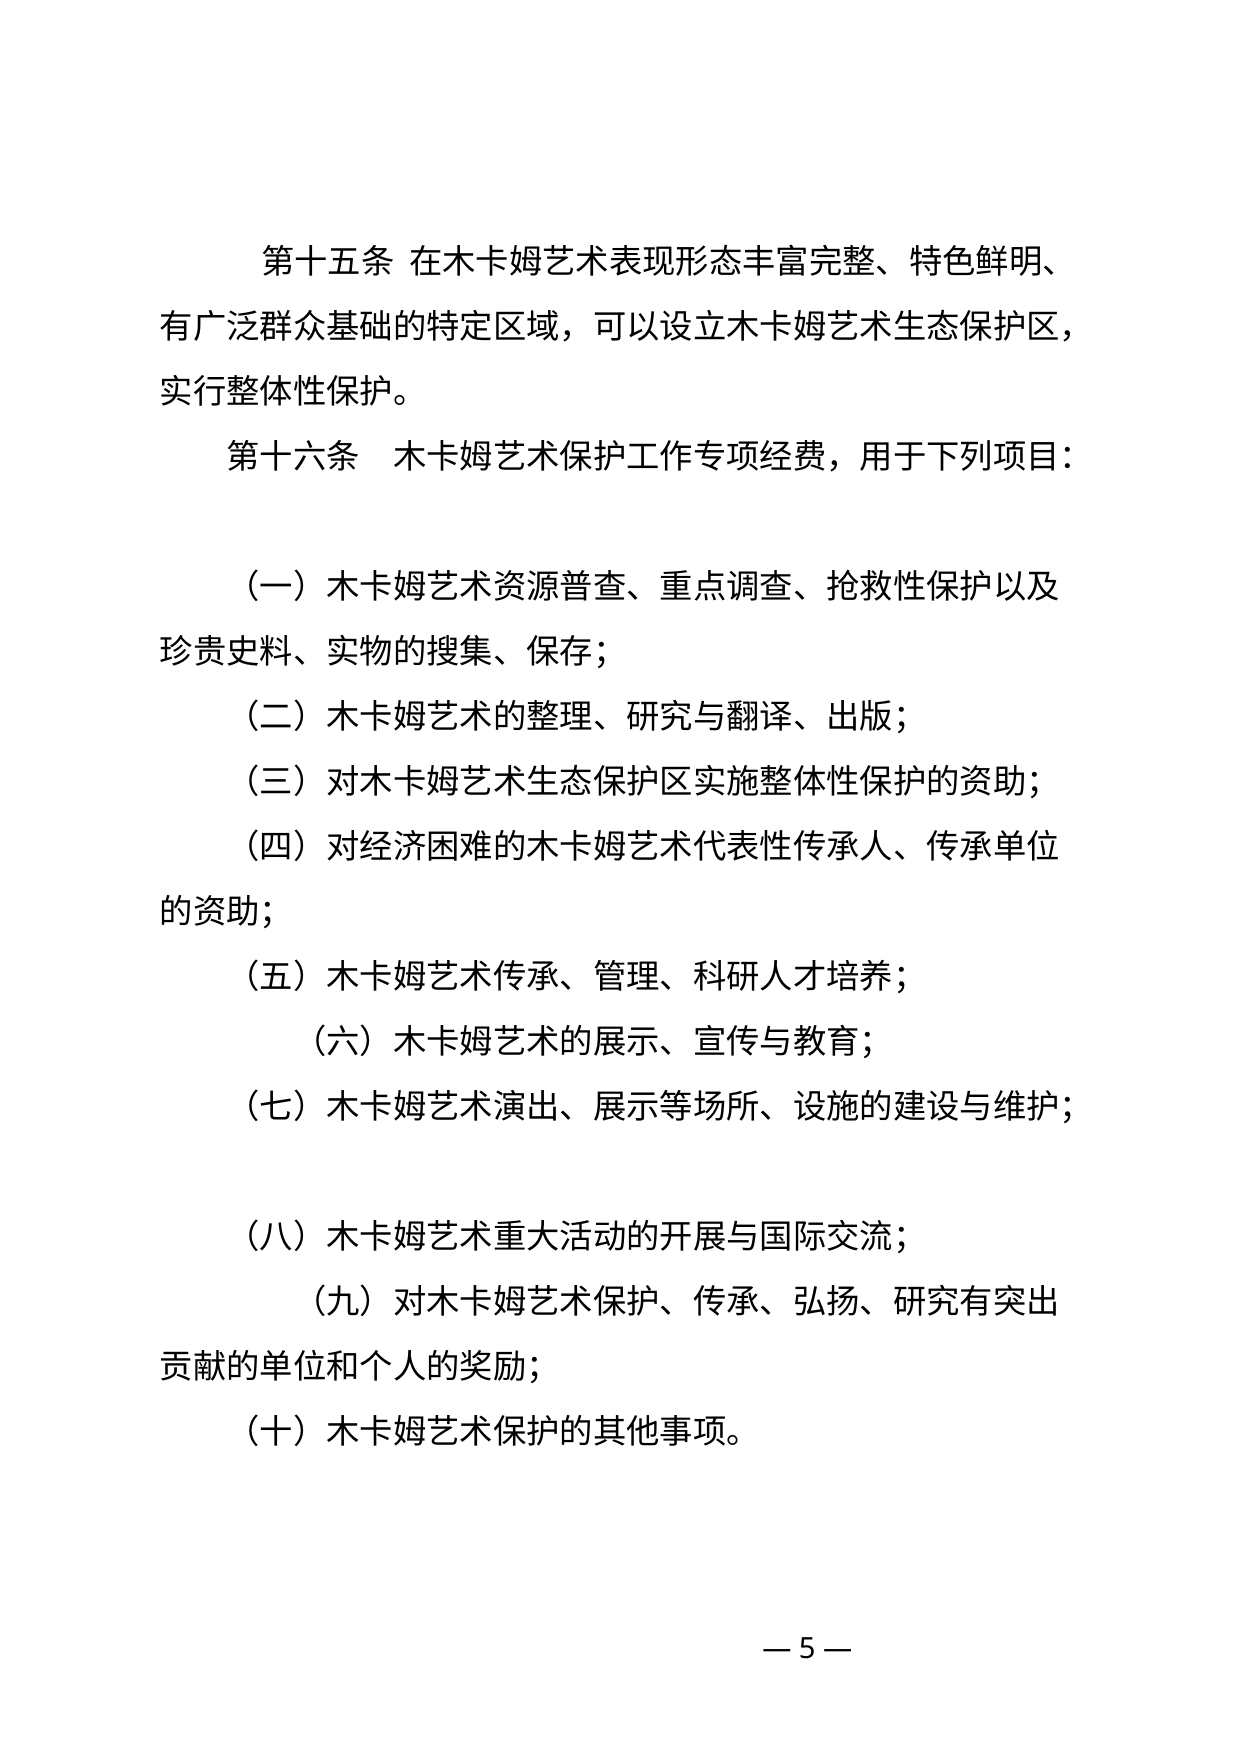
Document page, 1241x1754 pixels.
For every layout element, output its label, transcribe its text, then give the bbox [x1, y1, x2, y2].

text 第十六条 木卡姆艺术保护工作专项经费，用于下列项目： [159, 422, 1081, 552]
text （五）木卡姆艺术传承、管理、科研人才培养； [159, 942, 1081, 1007]
text （二）木卡姆艺术的整理、研究与翻译、出版； [159, 682, 1081, 747]
text （四）对经济困难的木卡姆艺术代表性传承人、传承单位的资助； [159, 812, 1081, 942]
text （八）木卡姆艺术重大活动的开展与国际交流； [159, 1202, 1081, 1267]
text （七）木卡姆艺术演出、展示等场所、设施的建设与维护； [159, 1072, 1081, 1202]
text （九）对木卡姆艺术保护、传承、弘扬、研究有突出贡献的单位和个人的奖励； [159, 1267, 1081, 1397]
text 第十五条 在木卡姆艺术表现形态丰富完整、特色鲜明、有广泛群众基础的特定区域，可以设立木卡姆艺术生态保护区，实行整体性保护。 [159, 227, 1081, 422]
text （六）木卡姆艺术的展示、宣传与教育； [159, 1007, 1081, 1072]
text （十）木卡姆艺术保护的其他事项。 [159, 1397, 1081, 1462]
text （一）木卡姆艺术资源普查、重点调查、抢救性保护以及珍贵史料、实物的搜集、保存； [159, 552, 1081, 682]
text （三）对木卡姆艺术生态保护区实施整体性保护的资助； [159, 747, 1081, 812]
